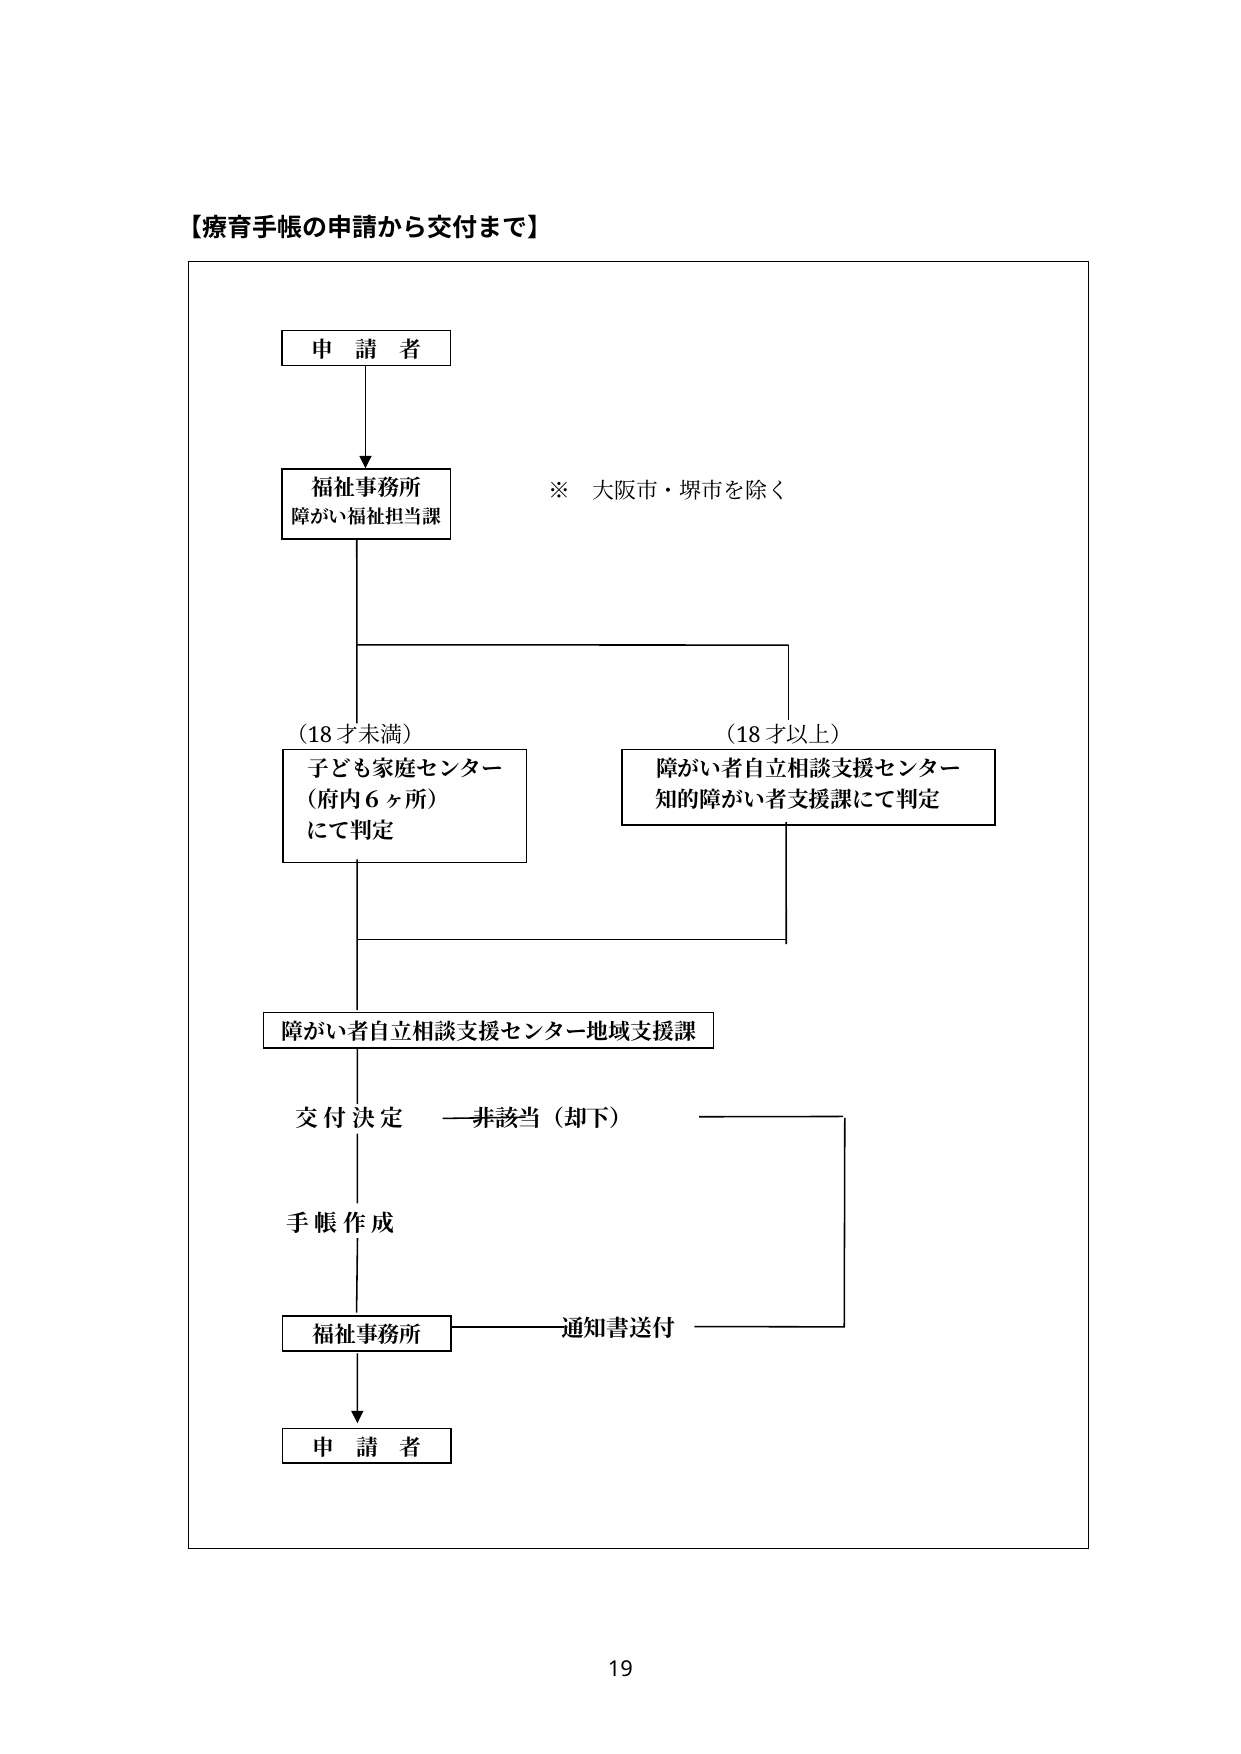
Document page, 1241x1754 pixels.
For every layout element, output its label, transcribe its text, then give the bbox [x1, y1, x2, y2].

table_header ※ 大阪市・堺市を除く （18才未満） （18才以上） 交 付 決 定 非該当（却下） 手 帳 作 成 通知書送付 [189, 262, 1088, 1547]
text 【療育手帳の申請から交付まで】 [177, 191, 1063, 261]
